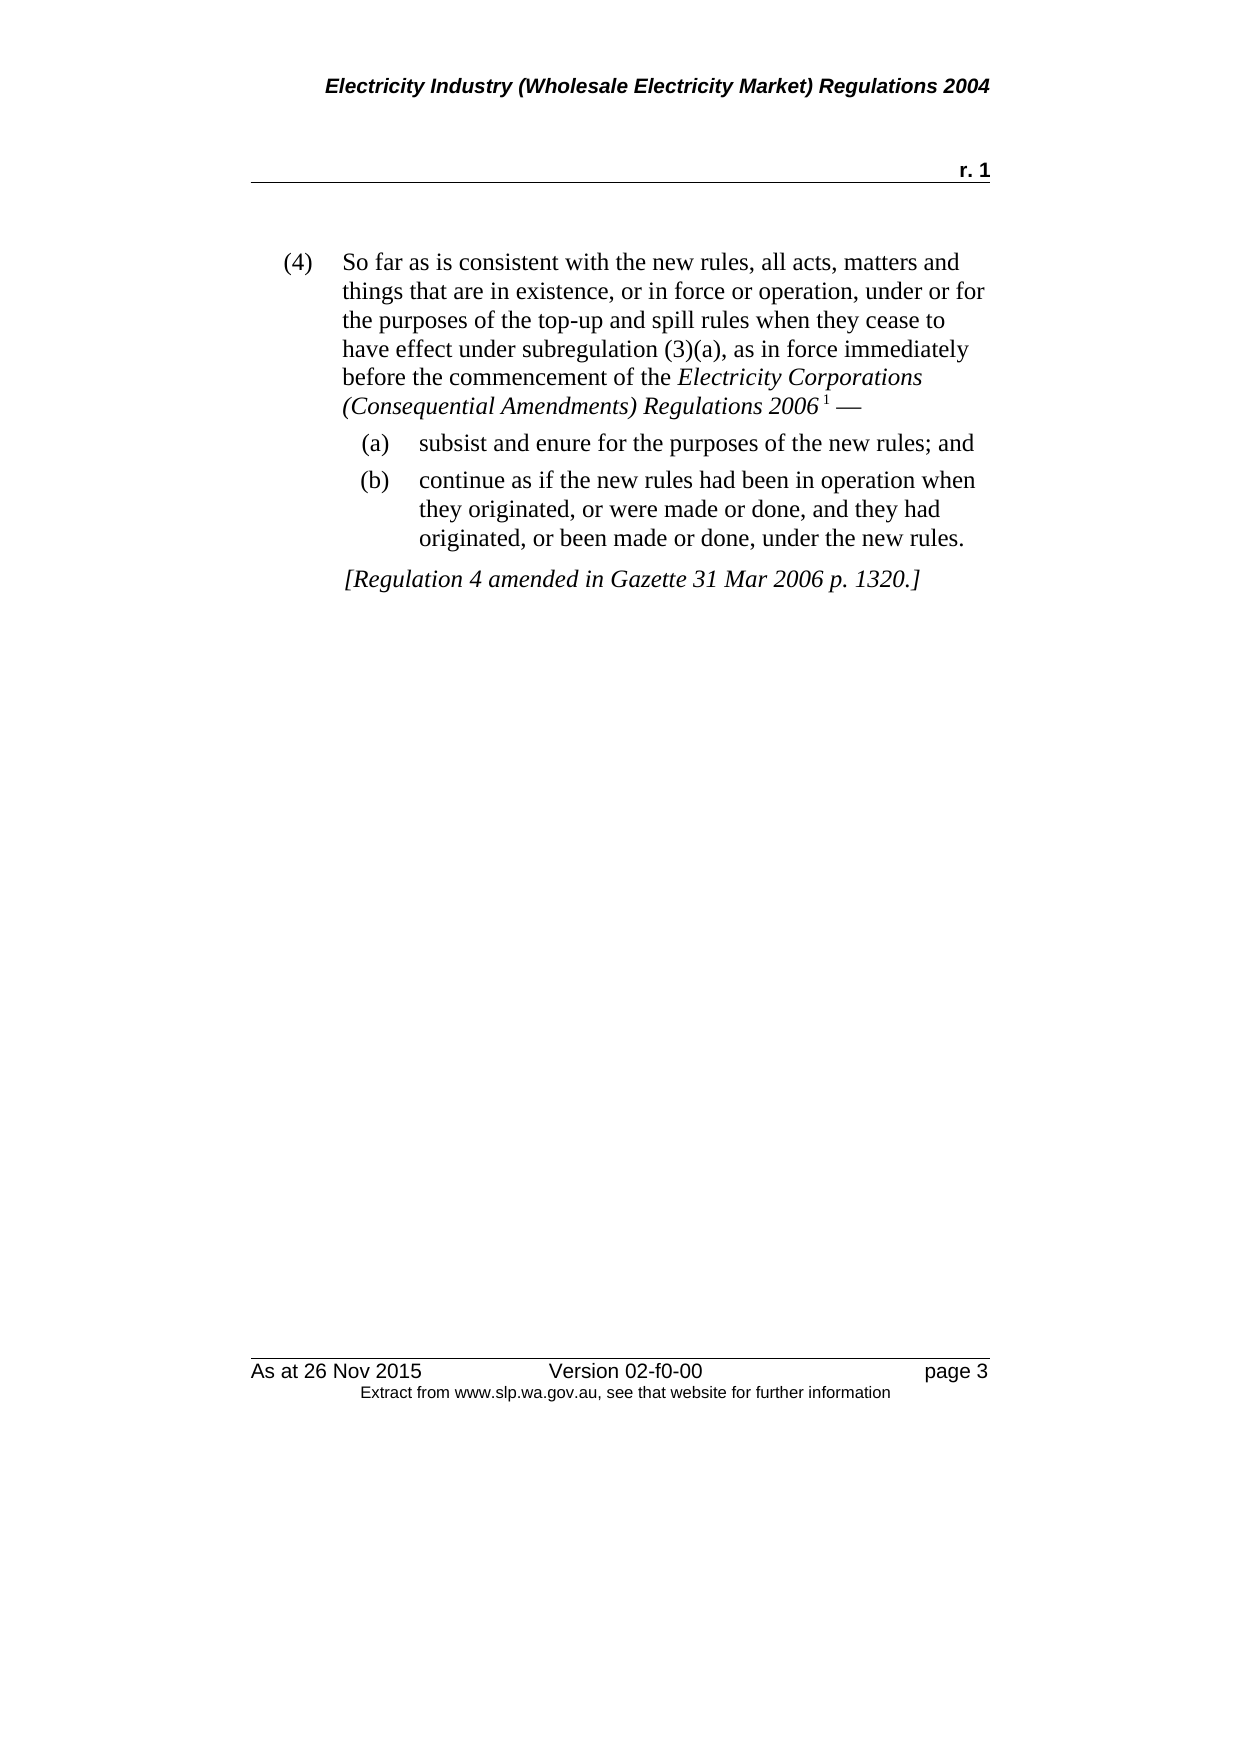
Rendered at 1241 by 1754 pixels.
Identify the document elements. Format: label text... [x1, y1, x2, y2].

text (b) continue as if the new rules had been in operation when they originated, or were made or done, and they had originated, or been made or done, under the new rules. [251, 465, 990, 552]
text (a) subsist and enure for the purposes of the new rules; and [251, 428, 990, 457]
text [Regulation 4 amended in Gazette 31 Mar 2006 p. 1320.] [251, 564, 990, 593]
text (4) So far as is consistent with the new rules, all acts, matters and things that are in existence, or in force or operation, under or for the purposes of the top-up and spill rules when they cease to have effect under subregulation (3)(a), as in force immediately before the commencement of the Electricity Corporations (Consequential Amendments) Regulations 2006 1 — [251, 247, 990, 420]
